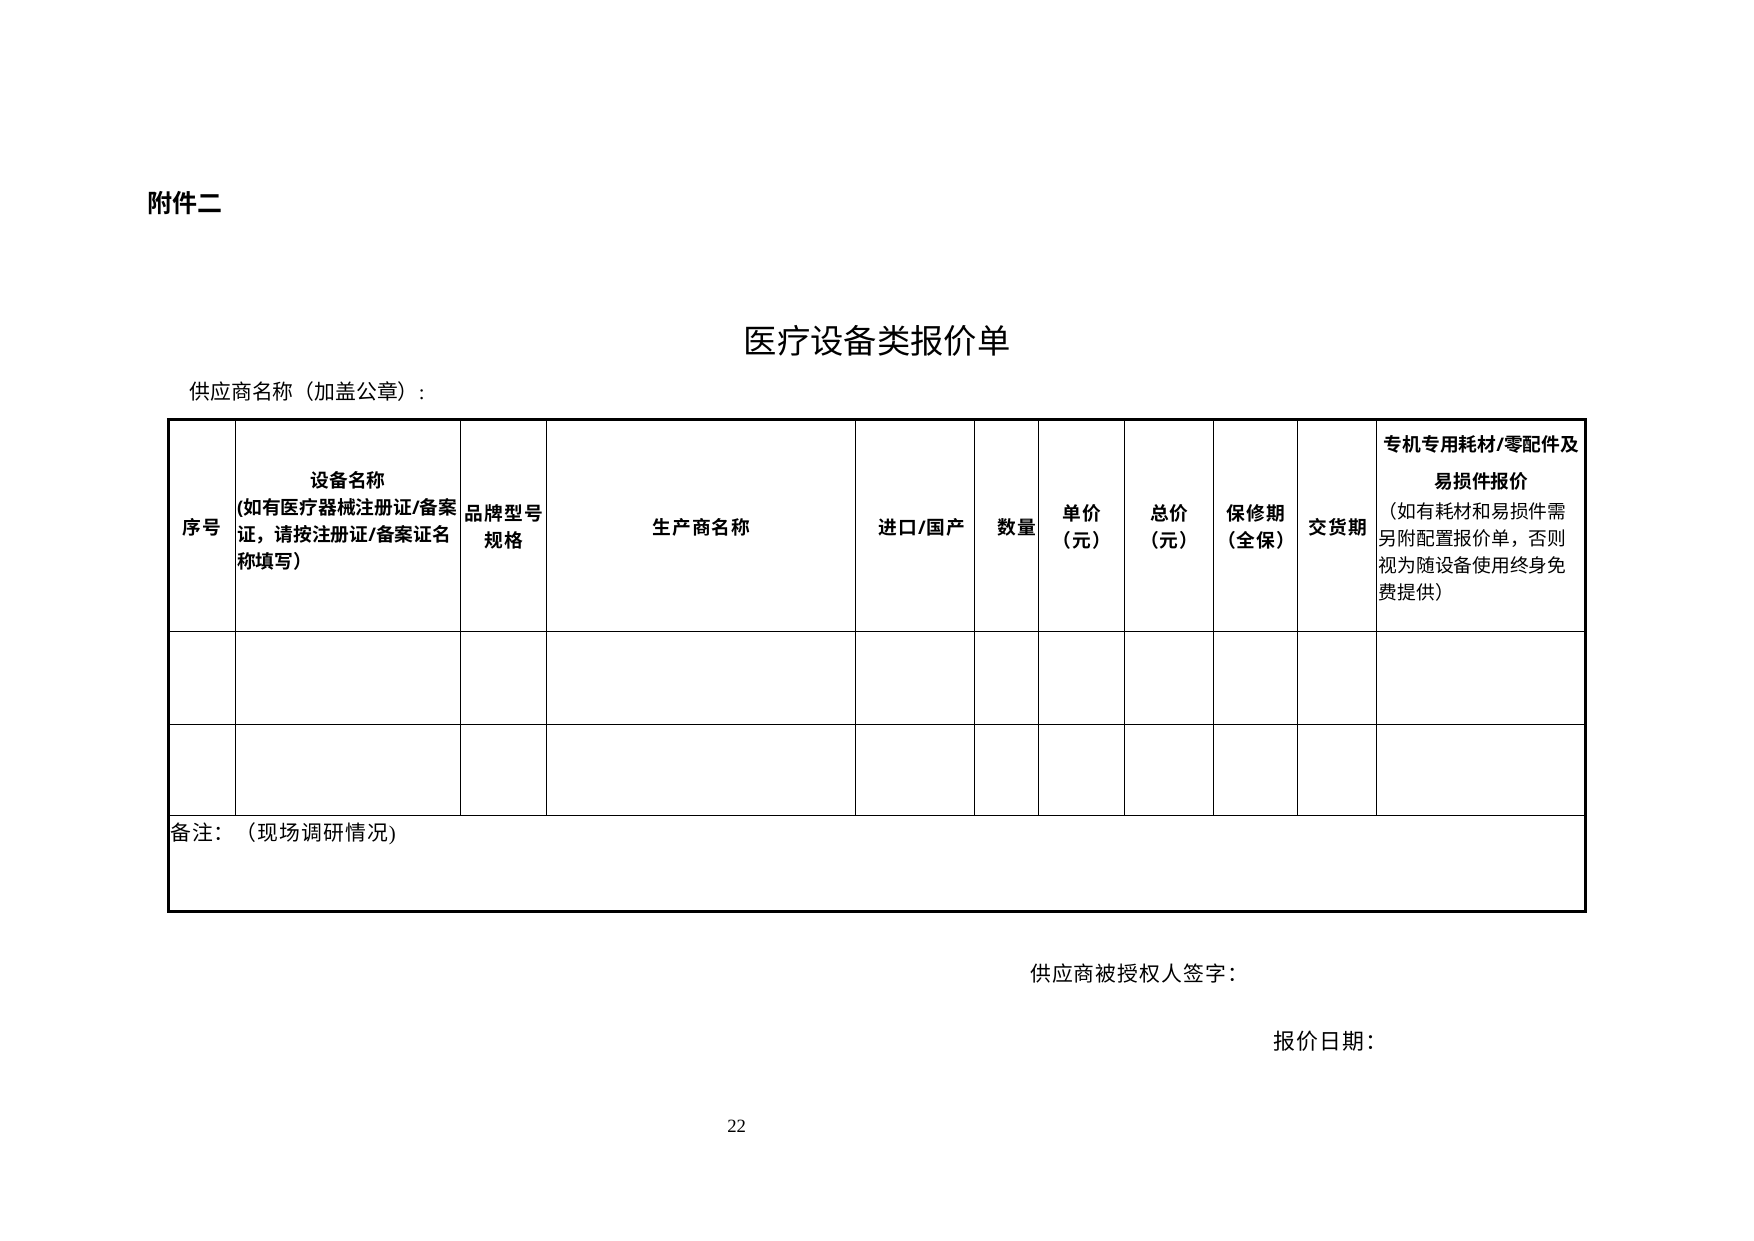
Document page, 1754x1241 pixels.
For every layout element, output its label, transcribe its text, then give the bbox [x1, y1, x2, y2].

table_cell [1039, 725, 1124, 815]
table_cell [856, 632, 974, 724]
table_cell [1377, 725, 1584, 815]
table_cell [236, 725, 460, 815]
table_header 数量 [975, 421, 1038, 631]
table_cell [547, 725, 855, 815]
table_cell [1298, 632, 1376, 724]
table_header 保修期 （全保） [1214, 421, 1297, 631]
table_cell [856, 725, 974, 815]
table_header 序号 [170, 421, 235, 631]
table_header 总价 （元） [1125, 421, 1213, 631]
table_cell [1125, 725, 1213, 815]
text 供应商被授权人签字： [148, 958, 1606, 988]
text 供应商名称（加盖公章）: [148, 376, 1606, 406]
text 附件二 [148, 183, 1606, 219]
table_cell [975, 632, 1038, 724]
table_cell [461, 725, 546, 815]
table_cell [1377, 632, 1584, 724]
table_cell [975, 725, 1038, 815]
table_cell [547, 632, 855, 724]
table_cell [236, 632, 460, 724]
table_header 交货期 [1298, 421, 1376, 631]
table_header 单价 （元） [1039, 421, 1124, 631]
table_cell 备注：（现场调研情况) [170, 816, 1584, 909]
table_cell [170, 632, 235, 724]
table_cell [1039, 632, 1124, 724]
table_cell [461, 632, 546, 724]
table_header 专机专用耗材/零配件及易损件报价 （如有耗材和易损件需另附配置报价单，否则视为随设备使用终身免费提供） [1377, 421, 1584, 631]
table_header 品牌型号规格 [461, 421, 546, 631]
table_cell [1214, 725, 1297, 815]
table_header 设备名称 (如有医疗器械注册证/备案证，请按注册证/备案证名称填写） [236, 421, 460, 631]
text 报价日期： [148, 1024, 1606, 1056]
table_cell [1298, 725, 1376, 815]
table_cell [1214, 632, 1297, 724]
table_cell [170, 725, 235, 815]
table_cell [1125, 632, 1213, 724]
text 医疗设备类报价单 [148, 315, 1606, 363]
table_header 进口/国产 [856, 421, 974, 631]
table_header 生产商名称 [547, 421, 855, 631]
